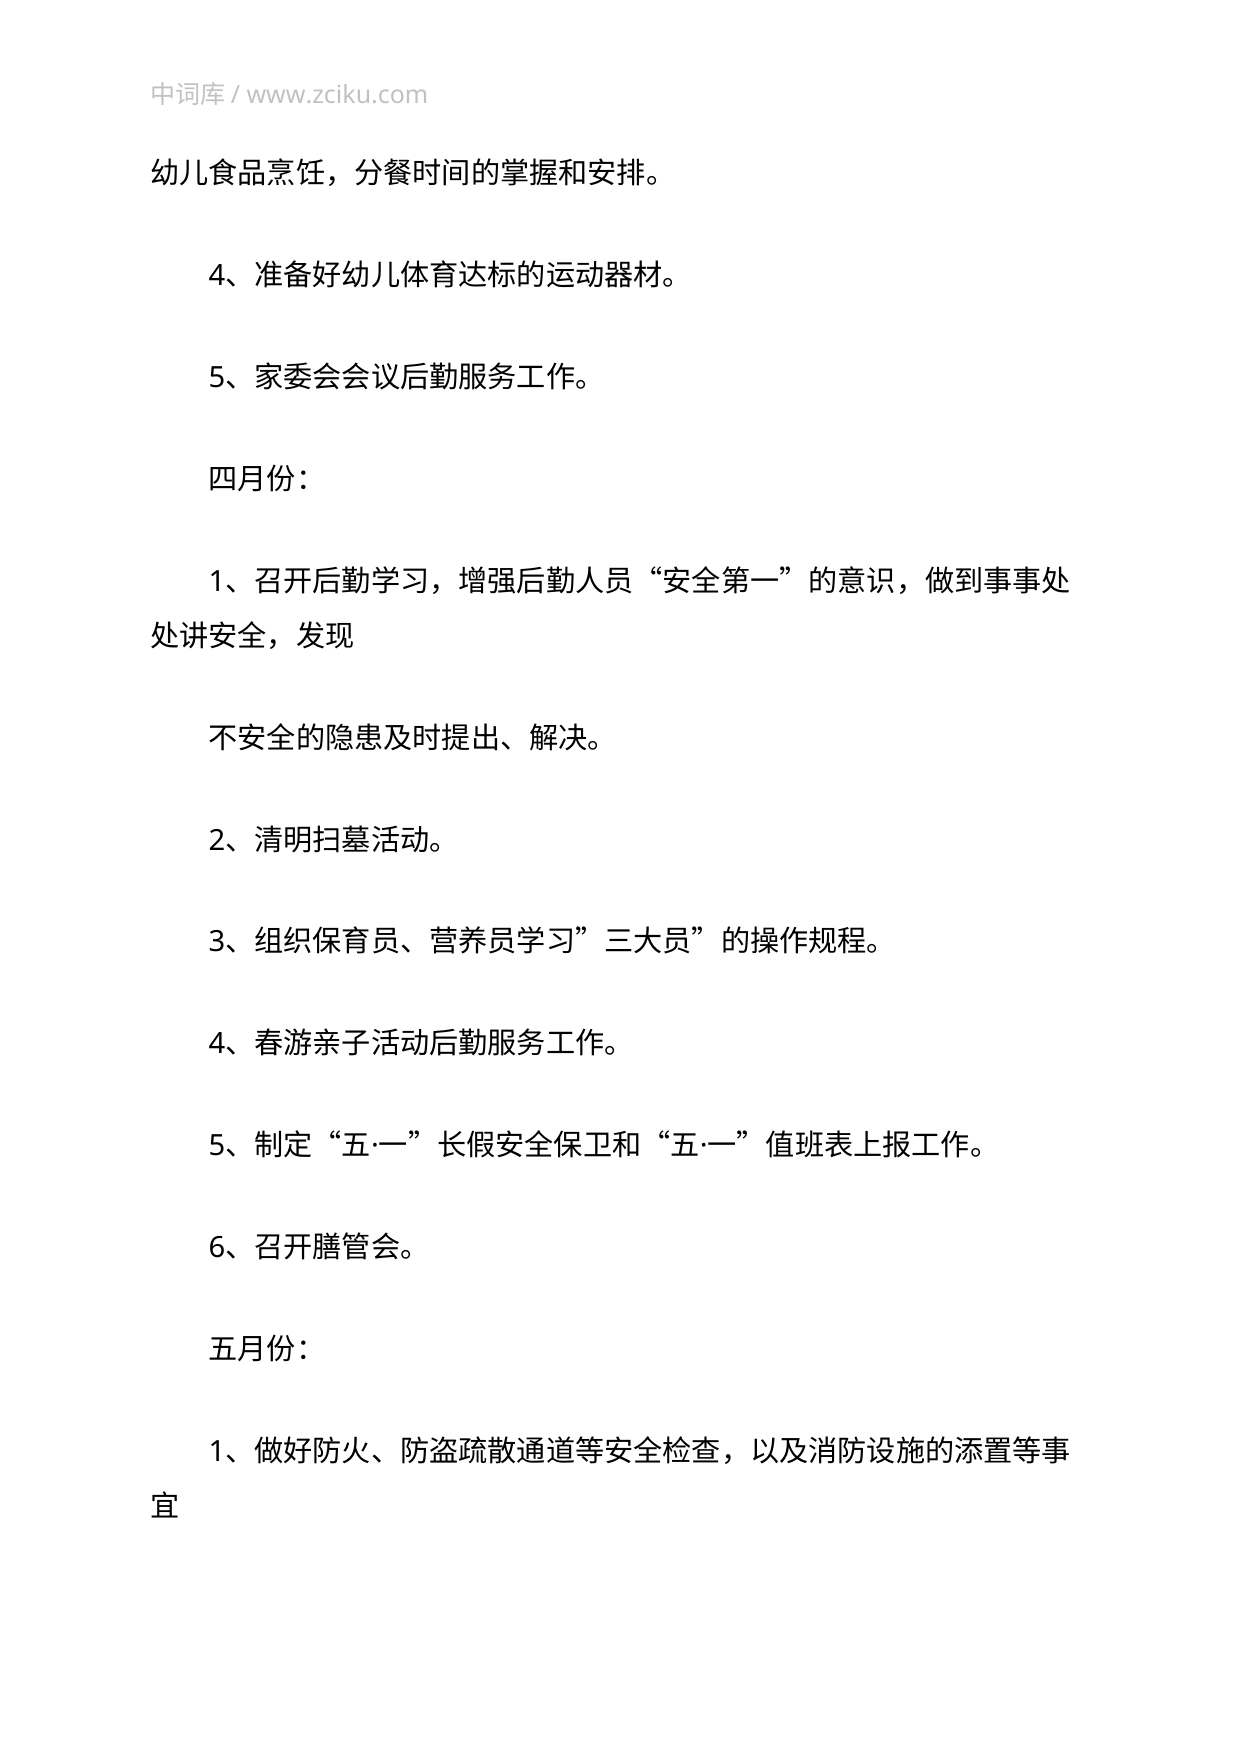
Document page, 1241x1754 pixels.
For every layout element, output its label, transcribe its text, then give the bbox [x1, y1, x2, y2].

text 2、清明扫墓活动。 [150, 816, 1090, 858]
text 4、准备好幼儿体育达标的运动器材。 [150, 252, 1090, 294]
text 五月份： [150, 1326, 1090, 1368]
text 1、召开后勤学习，增强后勤人员“安全第一”的意识，做到事事处处讲安全，发现 [150, 557, 1090, 655]
text 3、组织保育员、营养员学习”三大员”的操作规程。 [150, 918, 1090, 960]
text 5、家委会会议后勤服务工作。 [150, 354, 1090, 396]
text 4、春游亲子活动后勤服务工作。 [150, 1020, 1090, 1062]
text 不安全的隐患及时提出、解决。 [150, 714, 1090, 757]
text 6、召开膳管会。 [150, 1224, 1090, 1266]
text 1、做好防火、防盗疏散通道等安全检查，以及消防设施的添置等事宜 [150, 1428, 1090, 1525]
text 四月份： [150, 456, 1090, 498]
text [150, 150, 1090, 192]
text 5、制定“五·一”长假安全保卫和“五·一”值班表上报工作。 [150, 1122, 1090, 1164]
